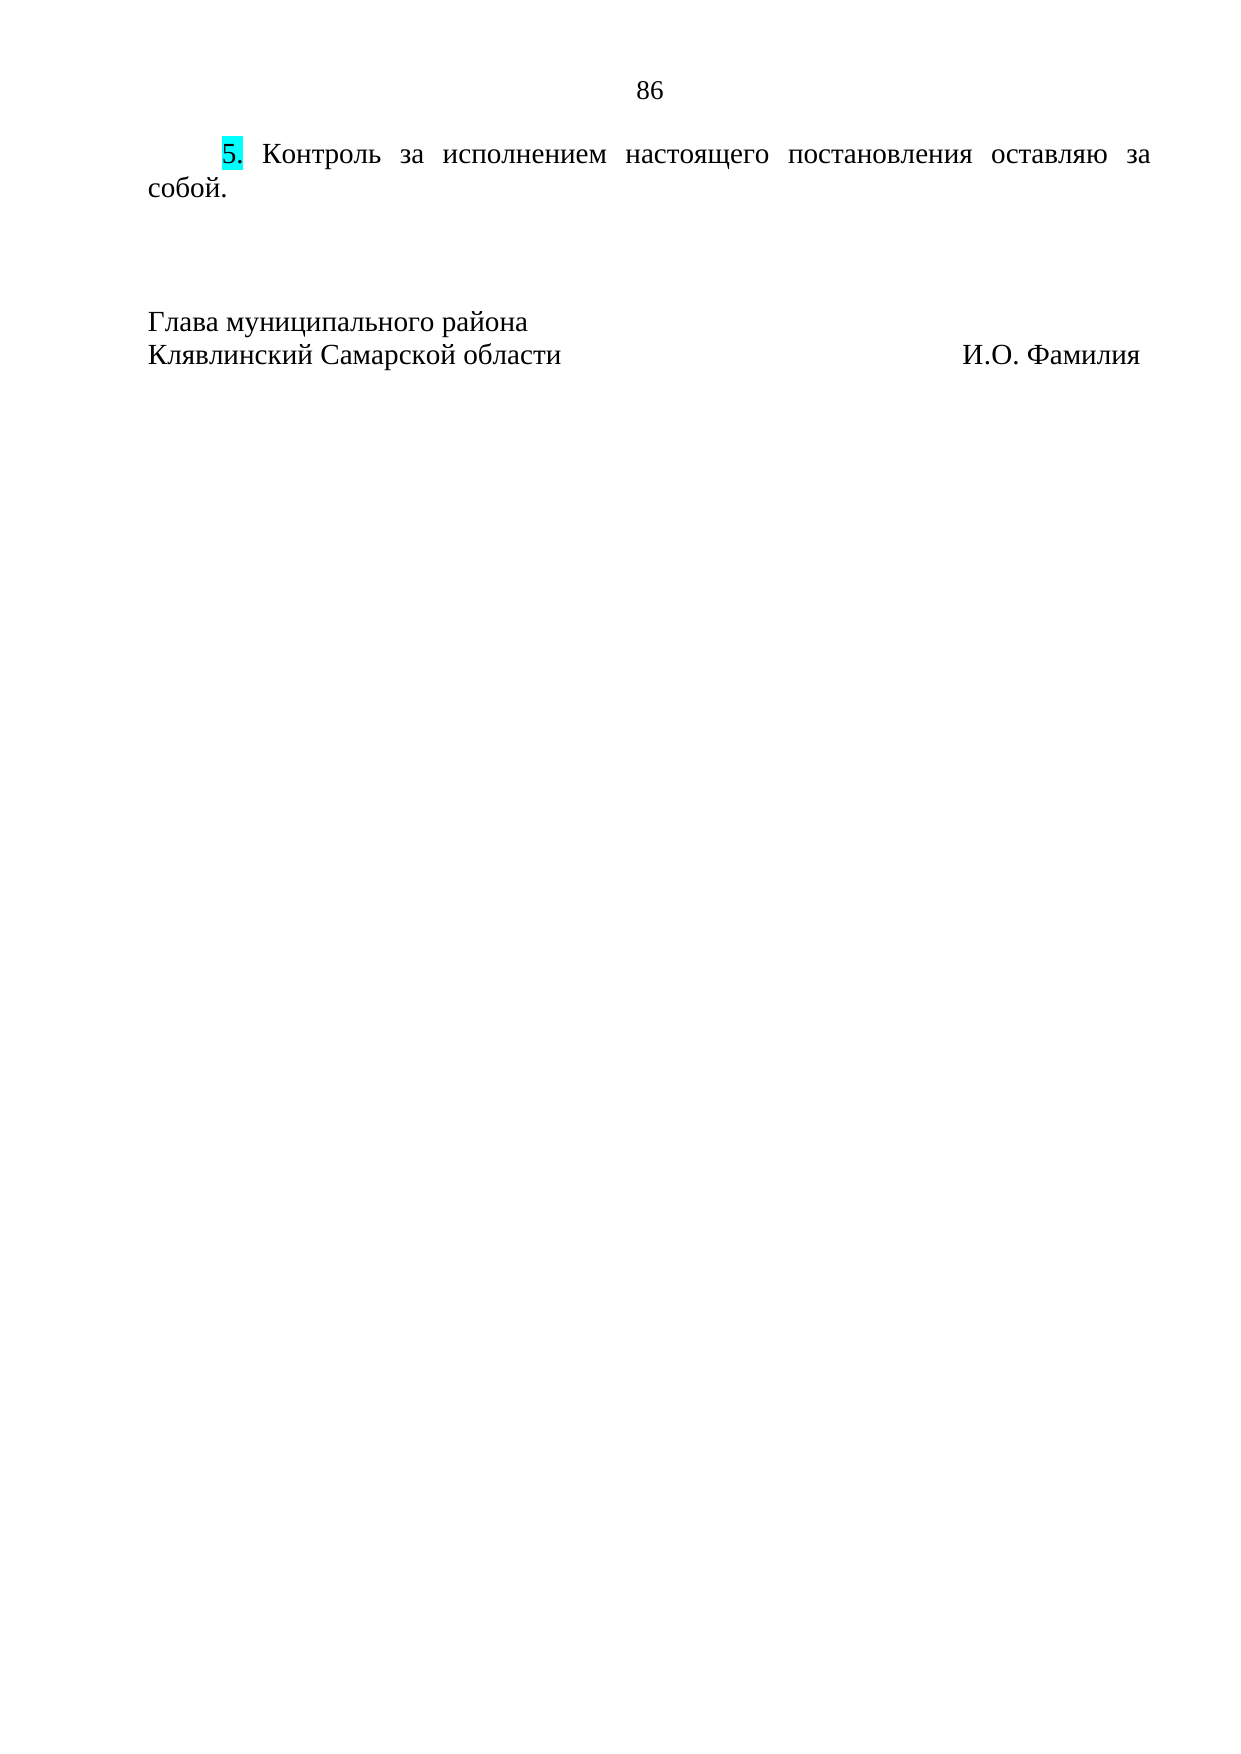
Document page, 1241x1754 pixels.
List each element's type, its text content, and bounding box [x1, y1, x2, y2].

text Клявлинский Самарской области И.О. Фамилия [148, 337, 1152, 371]
text 5. Контроль за исполнением настоящего постановления оставляю за собой. [148, 136, 1152, 203]
text Глава муниципального района [148, 304, 1152, 337]
